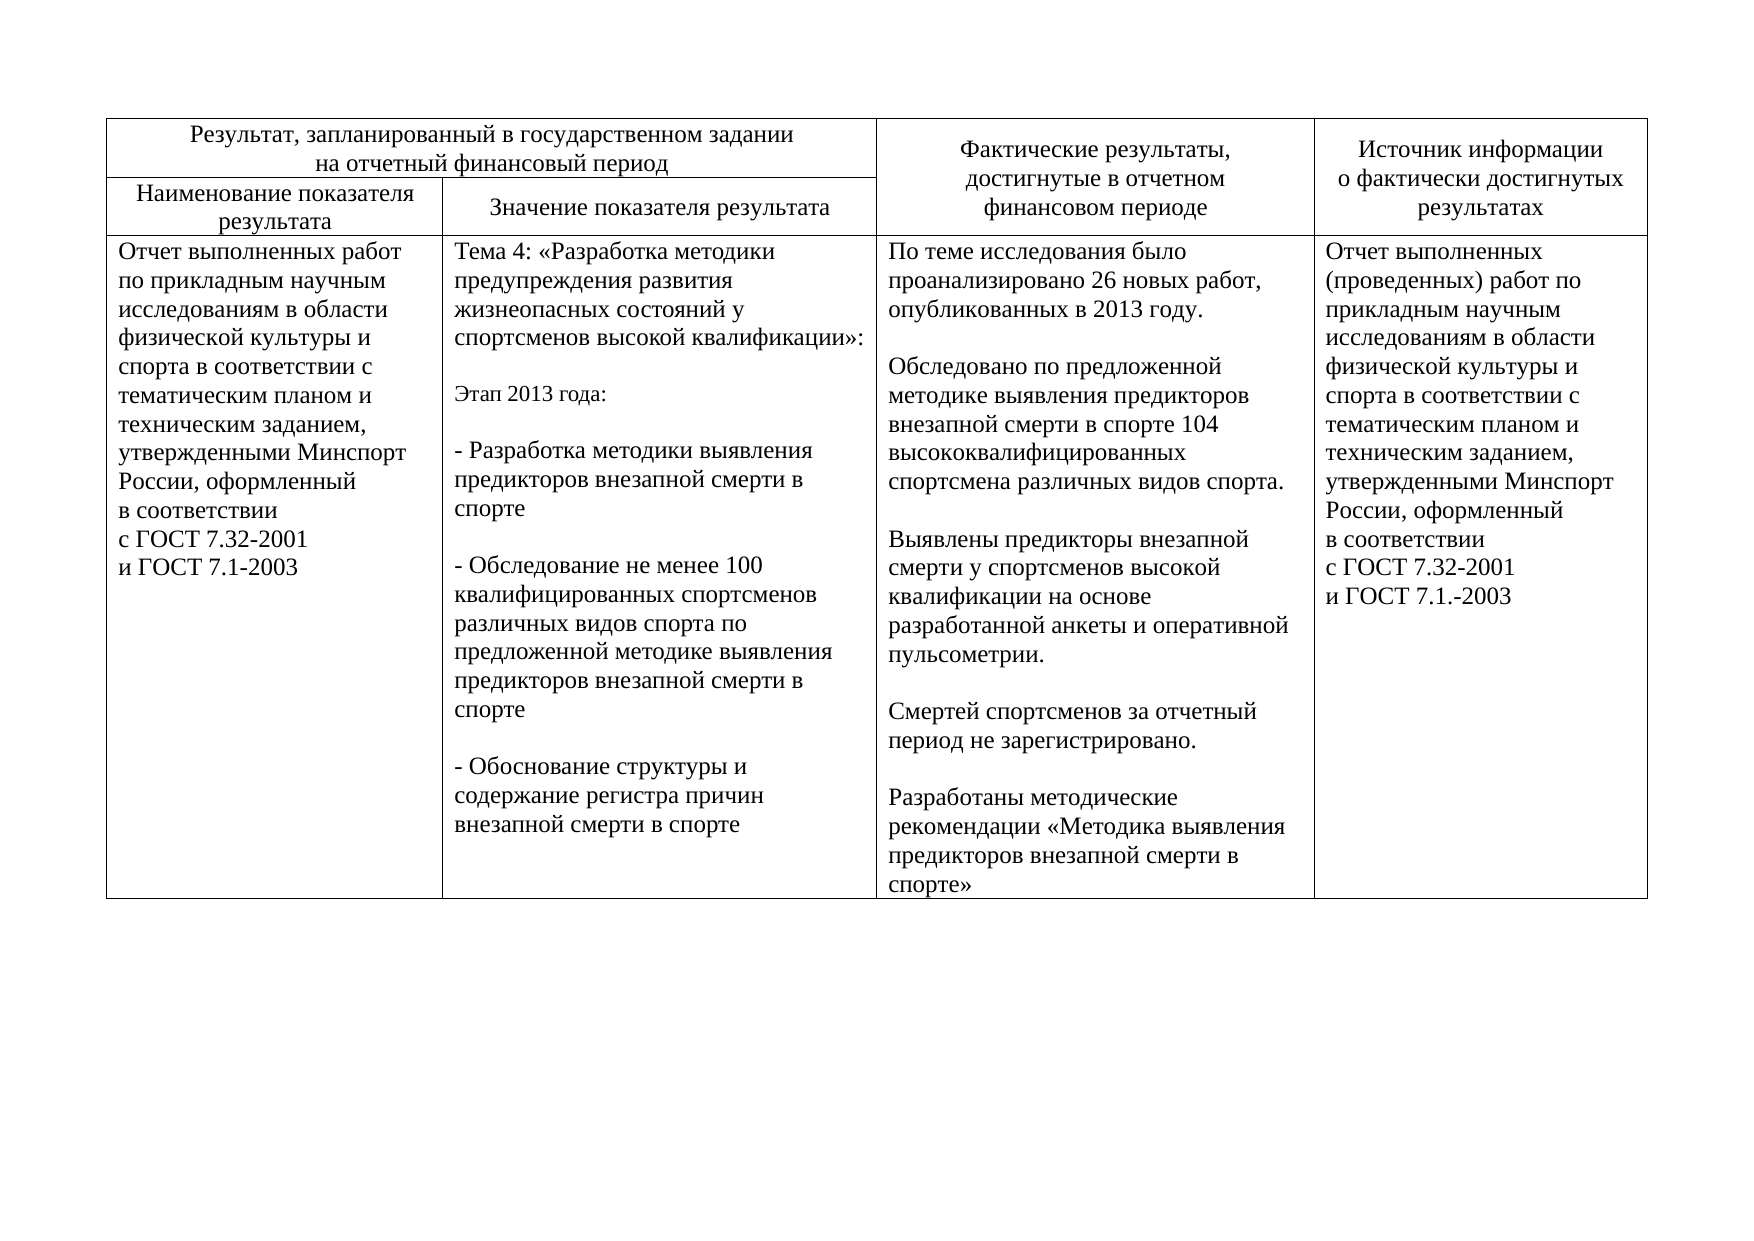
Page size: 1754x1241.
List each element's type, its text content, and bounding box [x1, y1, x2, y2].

table_cell По теме исследования было проанализировано 26 новых работ, опубликованных в 2013 году. Обследовано по предложенной методике выявления предикторов внезапной смерти в спорте 104 высококвалифицированных спортсмена различных видов спорта. Выявлены предикторы внезапной смерти у спортсменов высокой квалификации на основе разработанной анкеты и оперативной пульсометрии. Смертей спортсменов за отчетный период не зарегистрировано. Разработаны методические рекомендации «Методика выявления предикторов внезапной смерти в спорте» [877, 236, 1314, 897]
table_header Фактические результаты, достигнутые в отчетном финансовом периоде [877, 119, 1314, 235]
table_cell Значение показателя результата [443, 178, 876, 235]
table_cell Наименование показателя результата [107, 178, 442, 235]
table_header Источник информации о фактически достигнутых результатах [1315, 119, 1647, 235]
table_header Результат, запланированный в государственном задании на отчетный финансовый период [107, 119, 876, 177]
table_cell Тема 4: «Разработка методики предупреждения развития жизнеопасных состояний у спортсменов высокой квалификации»: Этап 2013 года: - Разработка методики выявления предикторов внезапной смерти в спорте - Обследование не менее 100 квалифицированных спортсменов различных видов спорта по предложенной методике выявления предикторов внезапной смерти в спорте - Обоснование структуры и содержание регистра причин внезапной смерти в спорте [443, 236, 876, 897]
